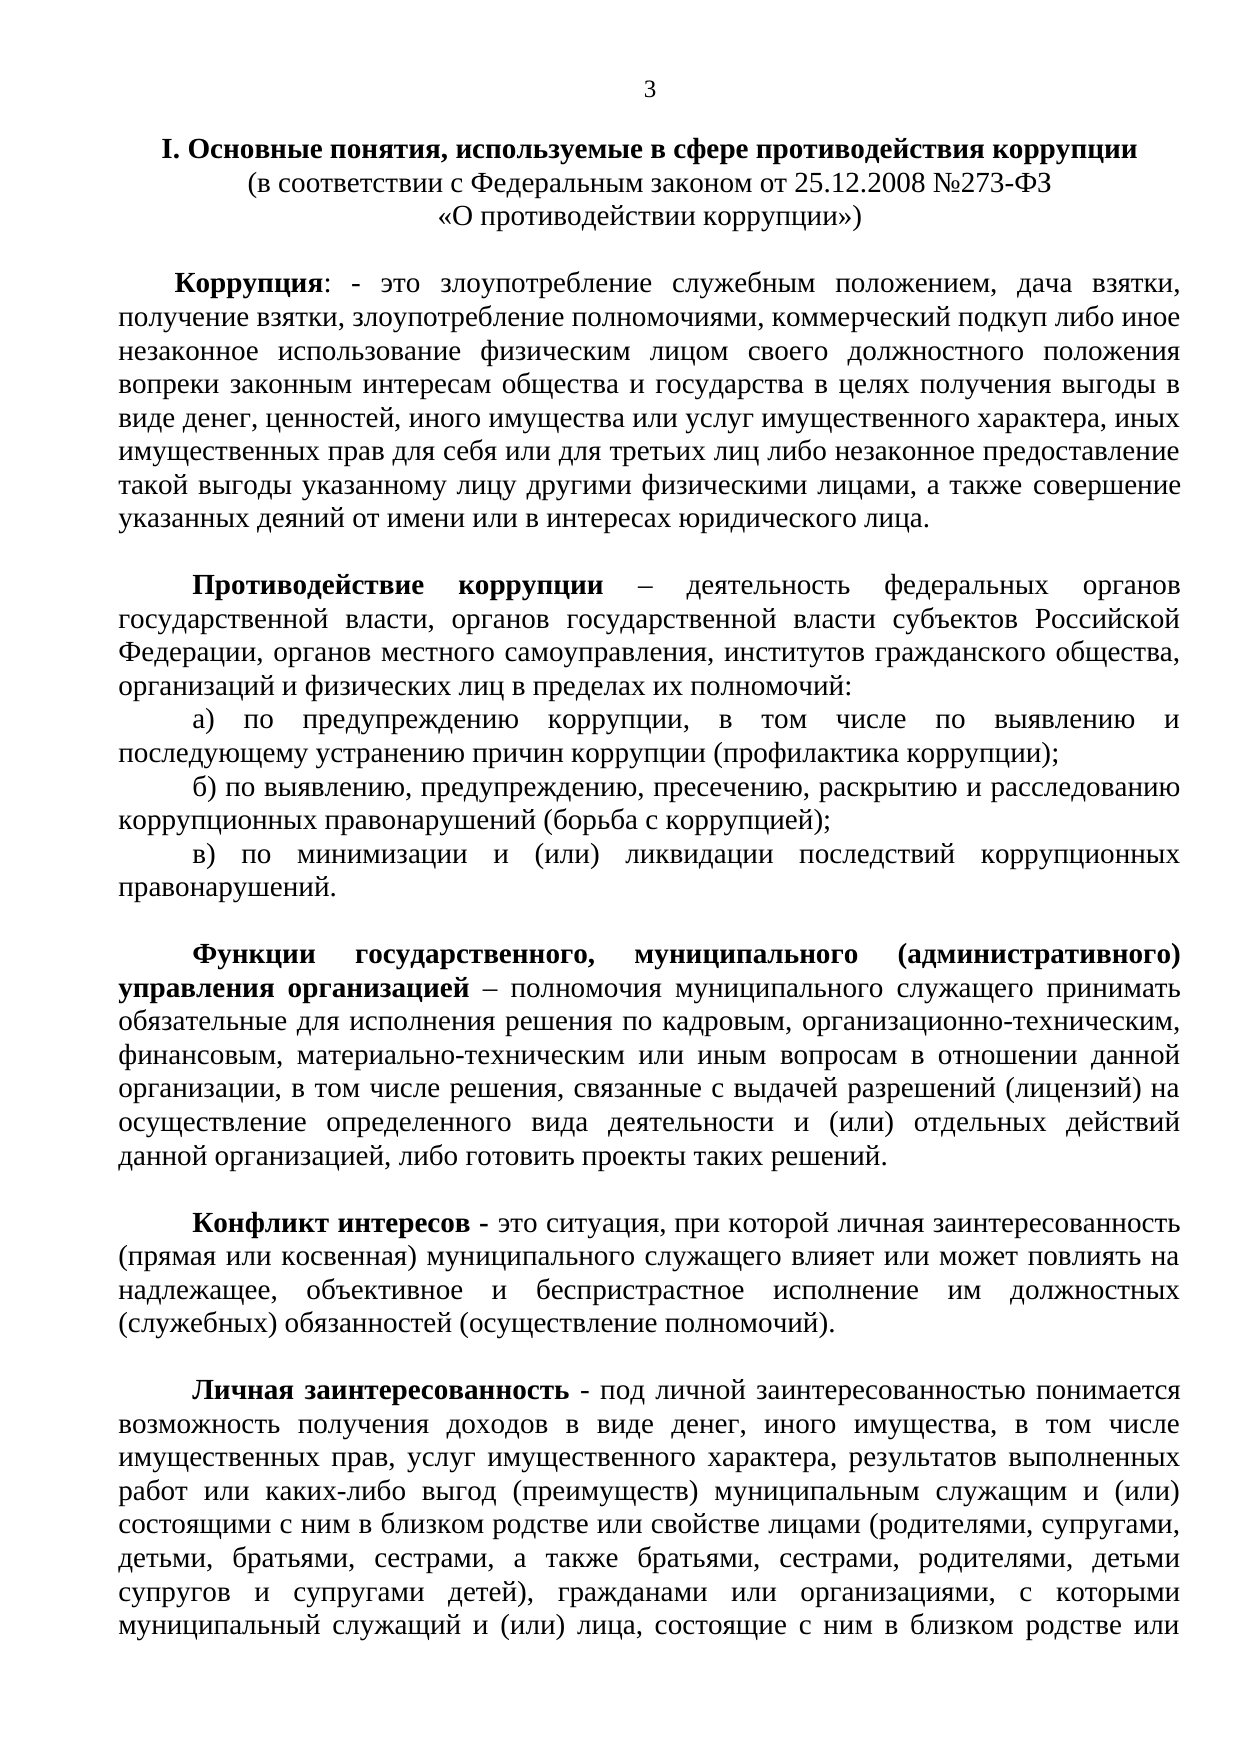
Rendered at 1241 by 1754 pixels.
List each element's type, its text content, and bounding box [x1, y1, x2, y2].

text I. Основные понятия, используемые в сфере противодействия коррупции [118, 131, 1181, 165]
text (в соответствии с Федеральным законом от 25.12.2008 №273-ФЗ [118, 165, 1181, 198]
text в) по минимизации и (или) ликвидации последствий коррупционных правонарушений. [118, 836, 1181, 903]
text Конфликт интересов - это ситуация, при которой личная заинтересованность (прямая или косвенная) муниципального служащего влияет или может повлиять на надлежащее, объективное и беспристрастное исполнение им должностных (служебных) обязанностей (осуществление полномочий). [118, 1205, 1181, 1339]
text а) по предупреждению коррупции, в том числе по выявлению и последующему устранению причин коррупции (профилактика коррупции); [118, 702, 1181, 769]
text б) по выявлению, предупреждению, пресечению, раскрытию и расследованию коррупционных правонарушений (борьба с коррупцией); [118, 769, 1181, 836]
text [118, 1372, 1181, 1641]
text Функции государственного, муниципального (административного) управления организацией – полномочия муниципального служащего принимать обязательные для исполнения решения по кадровым, организационно-техническим, финансовым, материально-техническим или иным вопросам в отношении данной организации, в том числе решения, связанные с выдачей разрешений (лицензий) на осуществление определенного вида деятельности и (или) отдельных действий данной организацией, либо готовить проекты таких решений. [118, 936, 1181, 1171]
text Противодействие коррупции – деятельность федеральных органов государственной власти, органов государственной власти субъектов Российской Федерации, органов местного самоуправления, институтов гражданского общества, организаций и физических лиц в пределах их полномочий: [118, 567, 1181, 702]
text «О противодействии коррупции») [118, 198, 1181, 232]
text Коррупция: - это злоупотребление служебным положением, дача взятки, получение взятки, злоупотребление полномочиями, коммерческий подкуп либо иное незаконное использование физическим лицом своего должностного положения вопреки законным интересам общества и государства в целях получения выгоды в виде денег, ценностей, иного имущества или услуг имущественного характера, иных имущественных прав для себя или для третьих лиц либо незаконное предоставление такой выгоды указанному лицу другими физическими лицами, а также совершение указанных деяний от имени или в интересах юридического лица. [118, 266, 1181, 534]
